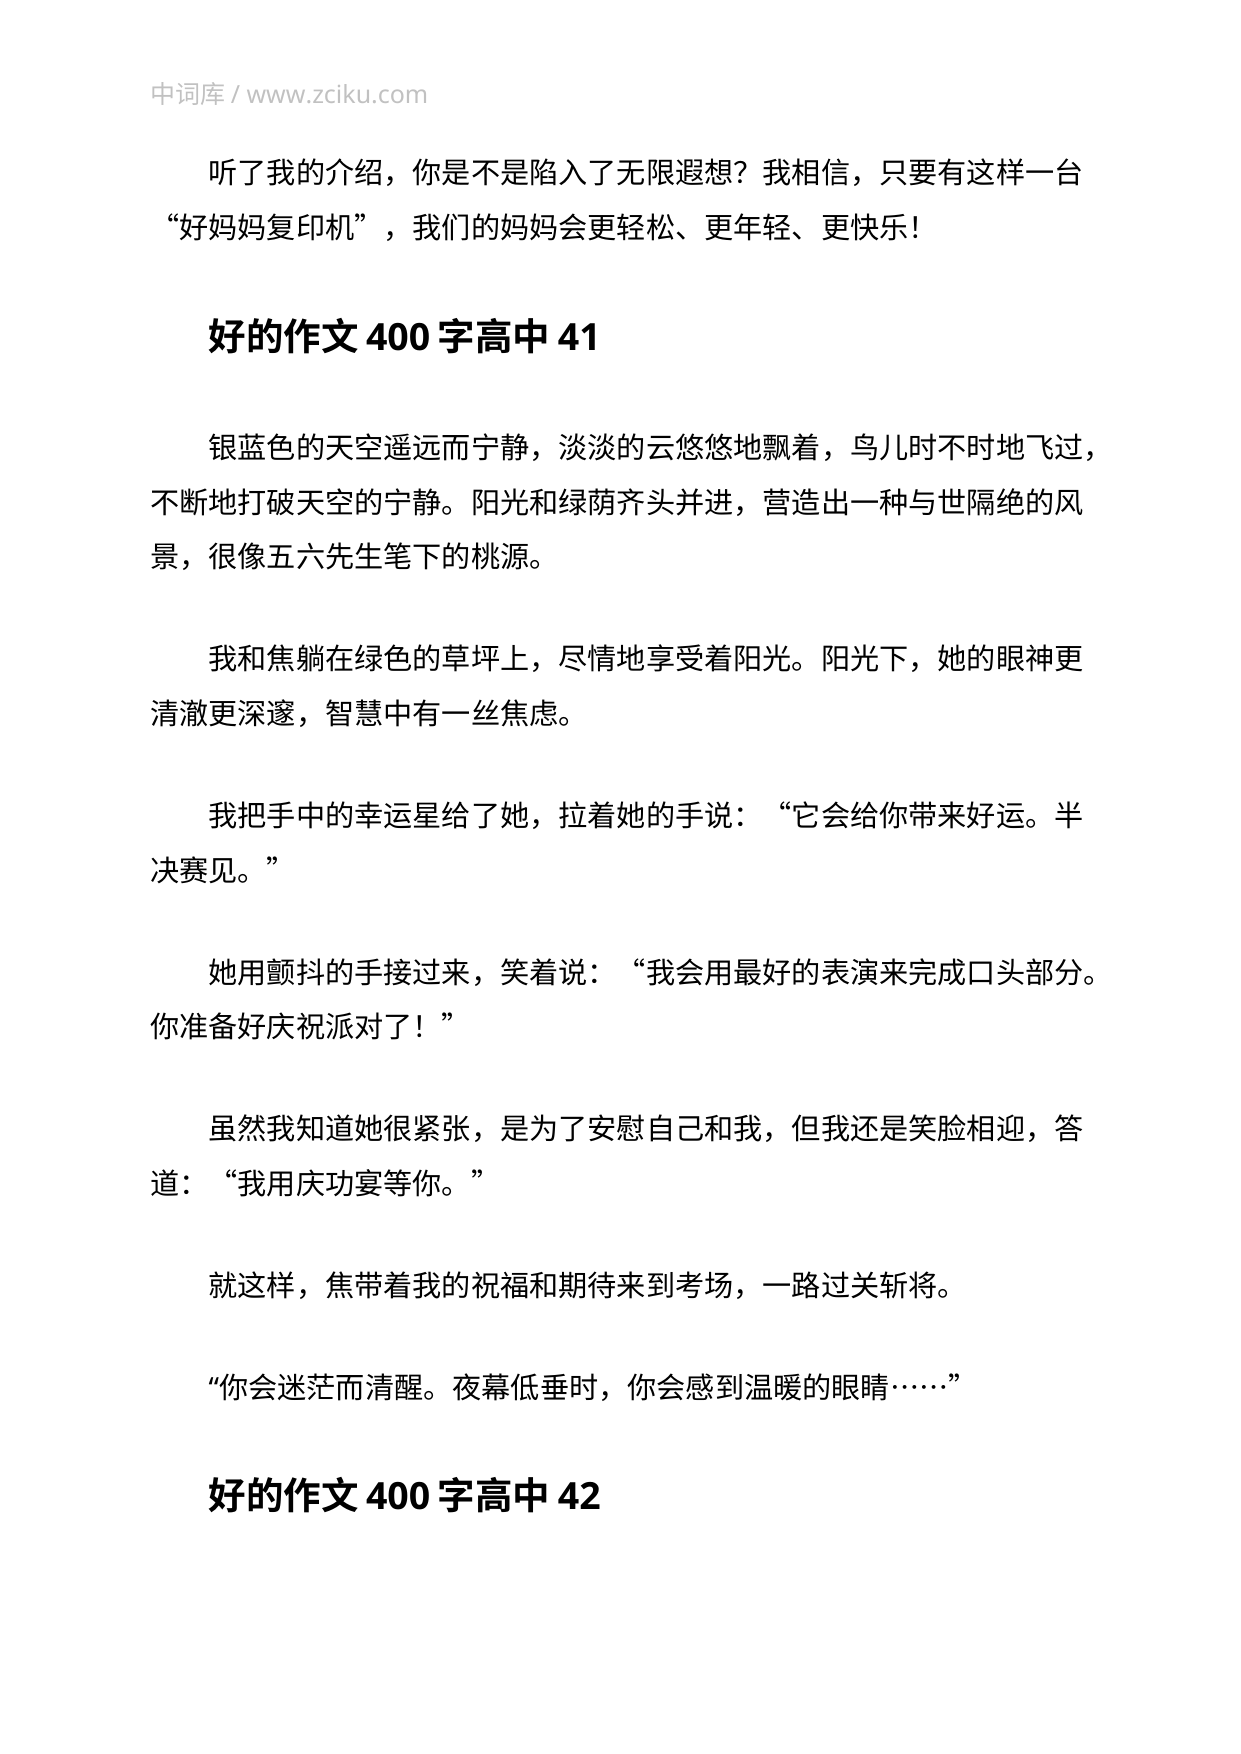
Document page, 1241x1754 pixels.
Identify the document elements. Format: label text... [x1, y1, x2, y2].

text 银蓝色的天空遥远而宁静，淡淡的云悠悠地飘着，鸟儿时不时地飞过，不断地打破天空的宁静。阳光和绿荫齐头并进，营造出一种与世隔绝的风景，很像五六先生笔下的桃源。 [150, 424, 1090, 576]
text 好的作文400字高中41 [150, 307, 1090, 361]
text 我和焦躺在绿色的草坪上，尽情地享受着阳光。阳光下，她的眼神更清澈更深邃，智慧中有一丝焦虑。 [150, 636, 1090, 733]
text 好的作文400字高中42 [150, 1466, 1090, 1521]
text 我把手中的幸运星给了她，拉着她的手说：“它会给你带来好运。半决赛见。” [150, 792, 1090, 890]
text 虽然我知道她很紧张，是为了安慰自己和我，但我还是笑脸相迎，答道：“我用庆功宴等你。” [150, 1106, 1090, 1203]
text 就这样，焦带着我的祝福和期待来到考场，一路过关斩将。 [150, 1262, 1090, 1305]
text 听了我的介绍，你是不是陷入了无限遐想？我相信，只要有这样一台“好妈妈复印机”，我们的妈妈会更轻松、更年轻、更快乐！ [150, 150, 1090, 247]
text “你会迷茫而清醒。夜幕低垂时，你会感到温暖的眼睛……” [150, 1364, 1090, 1407]
text 她用颤抖的手接过来，笑着说：“我会用最好的表演来完成口头部分。你准备好庆祝派对了！” [150, 949, 1090, 1046]
